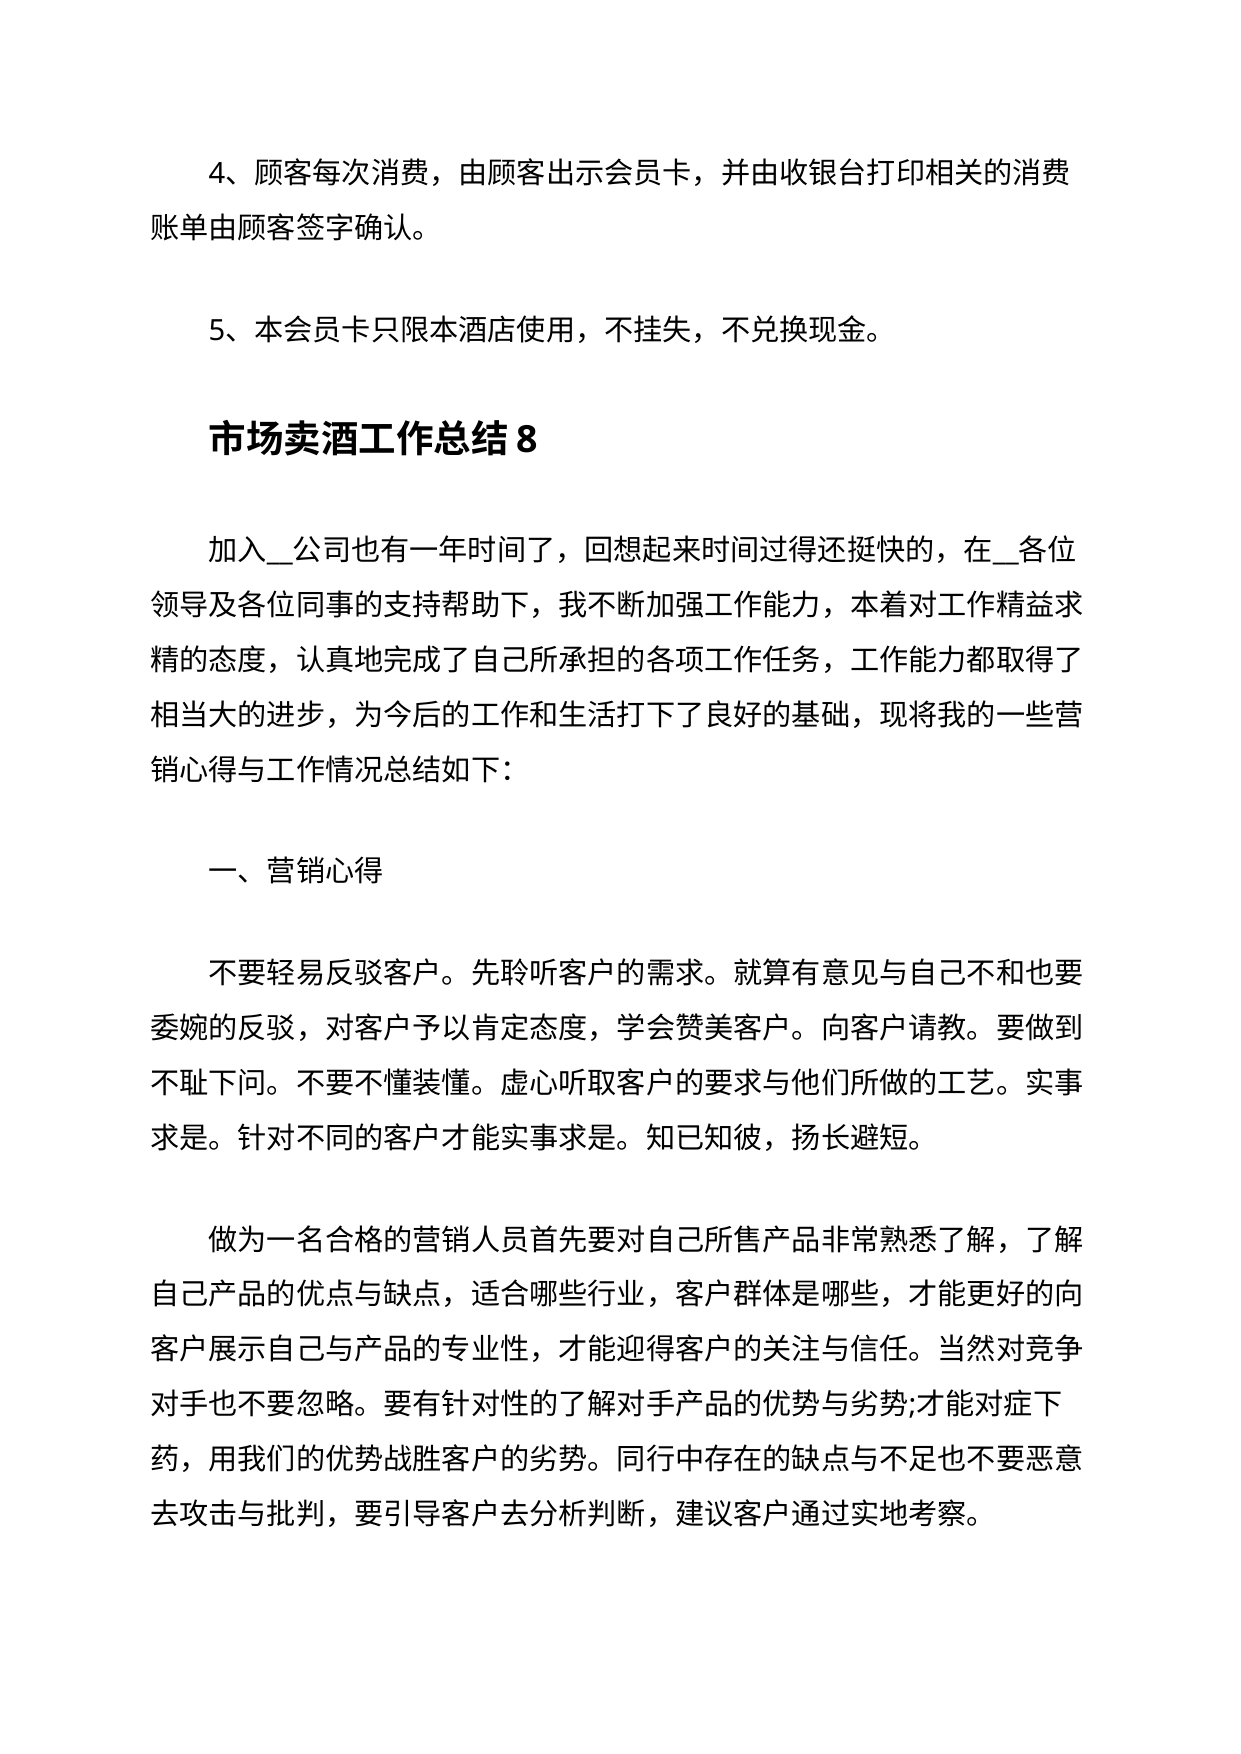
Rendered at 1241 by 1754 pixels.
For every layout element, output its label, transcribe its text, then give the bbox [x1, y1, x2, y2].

text 加入__公司也有一年时间了，回想起来时间过得还挺快的，在__各位领导及各位同事的支持帮助下，我不断加强工作能力，本着对工作精益求精的态度，认真地完成了自己所承担的各项工作任务，工作能力都取得了相当大的进步，为今后的工作和生活打下了良好的基础，现将我的一些营销心得与工作情况总结如下： [150, 526, 1090, 788]
text 一、营销心得 [150, 848, 1090, 890]
text 不要轻易反驳客户。先聆听客户的需求。就算有意见与自己不和也要委婉的反驳，对客户予以肯定态度，学会赞美客户。向客户请教。要做到不耻下问。不要不懂装懂。虚心听取客户的要求与他们所做的工艺。实事求是。针对不同的客户才能实事求是。知已知彼，扬长避短。 [150, 949, 1090, 1157]
text 市场卖酒工作总结8 [150, 409, 1090, 463]
text 4、顾客每次消费，由顾客出示会员卡，并由收银台打印相关的消费账单由顾客签字确认。 [150, 150, 1090, 247]
text 5、本会员卡只限本酒店使用，不挂失，不兑换现金。 [150, 307, 1090, 349]
text 做为一名合格的营销人员首先要对自己所售产品非常熟悉了解，了解自己产品的优点与缺点，适合哪些行业，客户群体是哪些，才能更好的向客户展示自己与产品的专业性，才能迎得客户的关注与信任。当然对竞争对手也不要忽略。要有针对性的了解对手产品的优势与劣势;才能对症下药，用我们的优势战胜客户的劣势。同行中存在的缺点与不足也不要恶意去攻击与批判，要引导客户去分析判断，建议客户通过实地考察。 [150, 1216, 1090, 1533]
